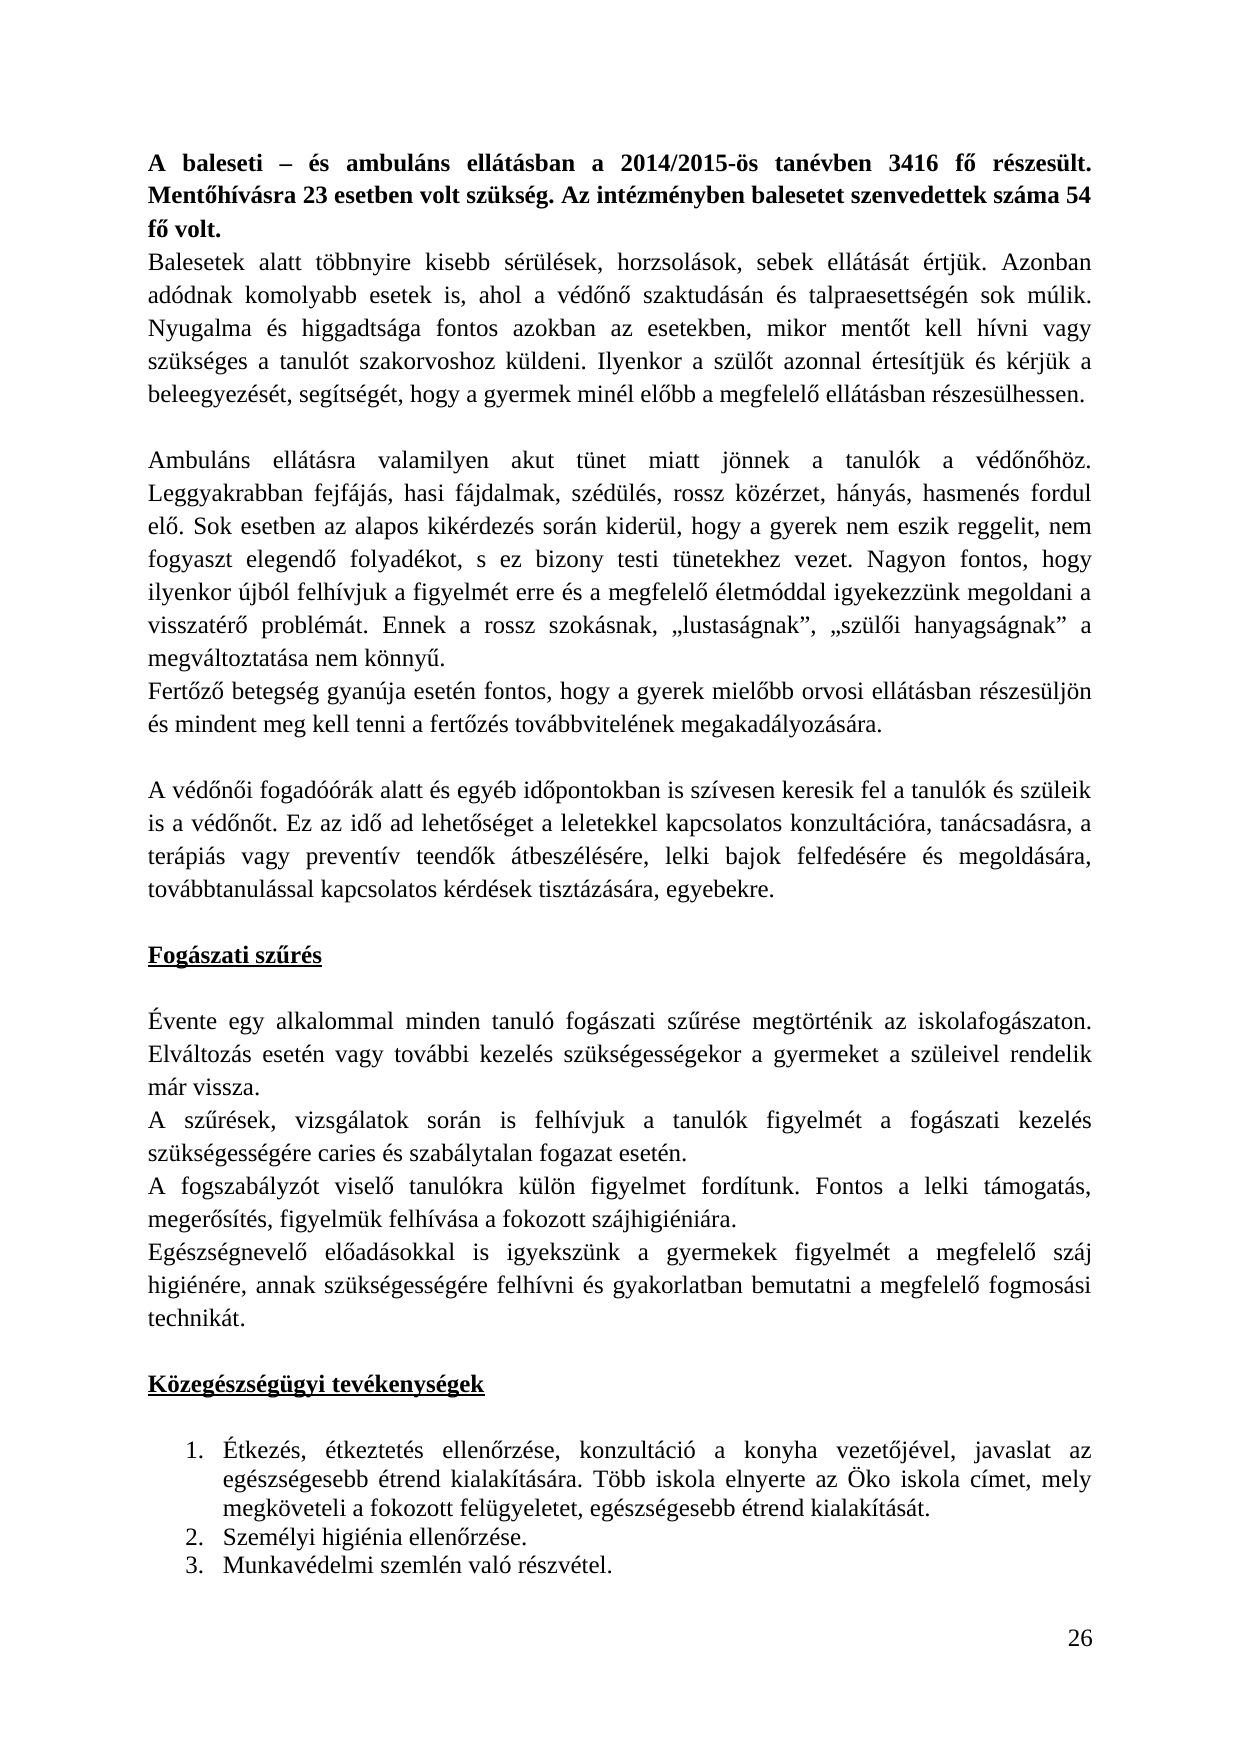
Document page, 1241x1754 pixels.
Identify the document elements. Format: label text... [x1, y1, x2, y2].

text Évente egy alkalommal minden tanuló fogászati szűrése megtörténik az iskolafogászaton. Elváltozás esetén vagy további kezelés szükségességekor a gyermeket a szüleivel rendelik már vissza. [148, 1006, 1093, 1101]
list Étkezés, étkeztetés ellenőrzése, konzultáció a konyha vezetőjével, javaslat az egészségesebb étrend kialakítására. Több iskola elnyerte az Öko iskola címet, mely megköveteli a fokozott felügyeletet, egészségesebb étrend kialakítását. [185, 1435, 1093, 1522]
text A baleseti – és ambuláns ellátásban a 2014/2015-ös tanévben 3416 fő részesült. Mentőhívásra 23 esetben volt szükség. Az intézményben balesetet szenvedettek száma 54 fő volt. [148, 148, 1093, 242]
text A védőnői fogadóórák alatt és egyéb időpontokban is szívesen keresik fel a tanulók és szüleik is a védőnőt. Ez az idő ad lehetőséget a leletekkel kapcsolatos konzultációra, tanácsadásra, a terápiás vagy preventív teendők átbeszélésére, lelki bajok felfedésére és megoldására, továbbtanulással kapcsolatos kérdések tisztázására, egyebekre. [148, 775, 1093, 903]
text Ambuláns ellátásra valamilyen akut tünet miatt jönnek a tanulók a védőnőhöz. Leggyakrabban fejfájás, hasi fájdalmak, szédülés, rossz közérzet, hányás, hasmenés fordul elő. Sok esetben az alapos kikérdezés során kiderül, hogy a gyerek nem eszik reggelit, nem fogyaszt elegendő folyadékot, s ez bizony testi tünetekhez vezet. Nagyon fontos, hogy ilyenkor újból felhívjuk a figyelmét erre és a megfelelő életmóddal igyekezzünk megoldani a visszatérő problémát. Ennek a rossz szokásnak, „lustaságnak”, „szülői hanyagságnak” a megváltoztatása nem könnyű. [148, 445, 1093, 672]
text A fogszabályzót viselő tanulókra külön figyelmet fordítunk. Fontos a lelki támogatás, megerősítés, figyelmük felhívása a fokozott szájhigiéniára. [148, 1171, 1093, 1233]
text Fogászati szűrés [148, 940, 1093, 969]
list Munkavédelmi szemlén való részvétel. [185, 1550, 1093, 1579]
list Személyi higiénia ellenőrzése. [185, 1522, 1093, 1550]
text Fertőző betegség gyanúja esetén fontos, hogy a gyerek mielőbb orvosi ellátásban részesüljön és mindent meg kell tenni a fertőzés továbbvitelének megakadályozására. [148, 676, 1093, 738]
text Egészségnevelő előadásokkal is igyekszünk a gyermekek figyelmét a megfelelő száj higiénére, annak szükségességére felhívni és gyakorlatban bemutatni a megfelelő fogmosási technikát. [148, 1237, 1093, 1332]
text Balesetek alatt többnyire kisebb sérülések, horzsolások, sebek ellátását értjük. Azonban adódnak komolyabb esetek is, ahol a védőnő szaktudásán és talpraesettségén sok múlik. Nyugalma és higgadtsága fontos azokban az esetekben, mikor mentőt kell hívni vagy szükséges a tanulót szakorvoshoz küldeni. Ilyenkor a szülőt azonnal értesítjük és kérjük a beleegyezését, segítségét, hogy a gyermek minél előbb a megfelelő ellátásban részesülhessen. [148, 247, 1093, 407]
text Közegészségügyi tevékenységek [148, 1369, 1093, 1398]
text A szűrések, vizsgálatok során is felhívjuk a tanulók figyelmét a fogászati kezelés szükségességére caries és szabálytalan fogazat esetén. [148, 1105, 1093, 1167]
